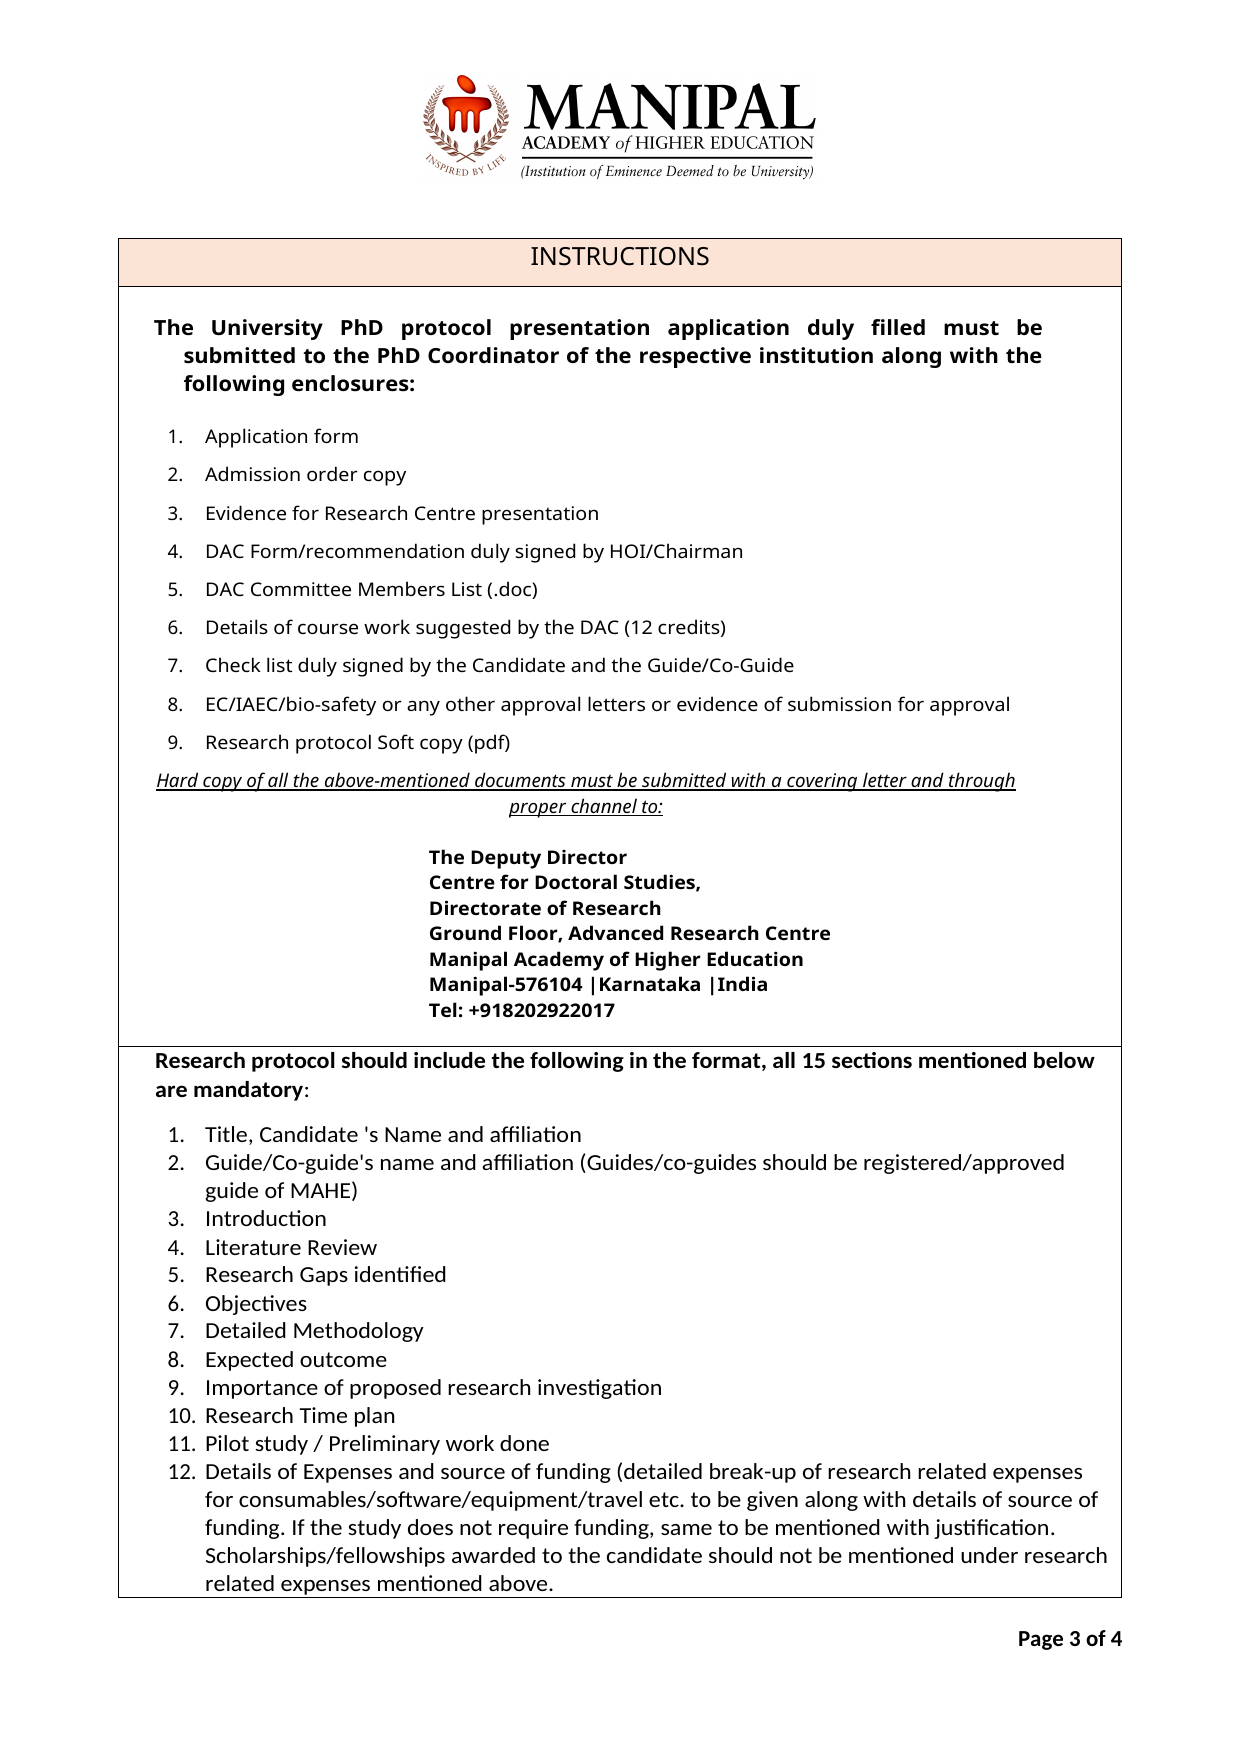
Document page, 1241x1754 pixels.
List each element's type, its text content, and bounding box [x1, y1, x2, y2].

table_header INSTRUCTIONS [119, 239, 1121, 286]
table_cell The University PhD protocol presentation application duly filled must be submitted to the PhD Coordinator of the respective institution along with the following enclosures: Application form Admission order copy Evidence for Research Centre presentation DAC Form/recommendation duly signed by HOI/Chairman DAC Committee Members List (.doc) Details of course work suggested by the DAC (12 credits) Check list duly signed by the Candidate and the Guide/Co-Guide EC/IAEC/bio-safety or any other approval letters or evidence of submission for approval Research protocol Soft copy (pdf) Hard copy of all the above-mentioned documents must be submitted with a covering letter and through proper channel to: The Deputy Director Centre for Doctoral Studies, Directorate of Research Ground Floor, Advanced Research Centre Manipal Academy of Higher Education Manipal-576104 |Karnataka |India Tel: +918202922017 [119, 287, 1121, 1046]
picture [417, 73, 824, 184]
